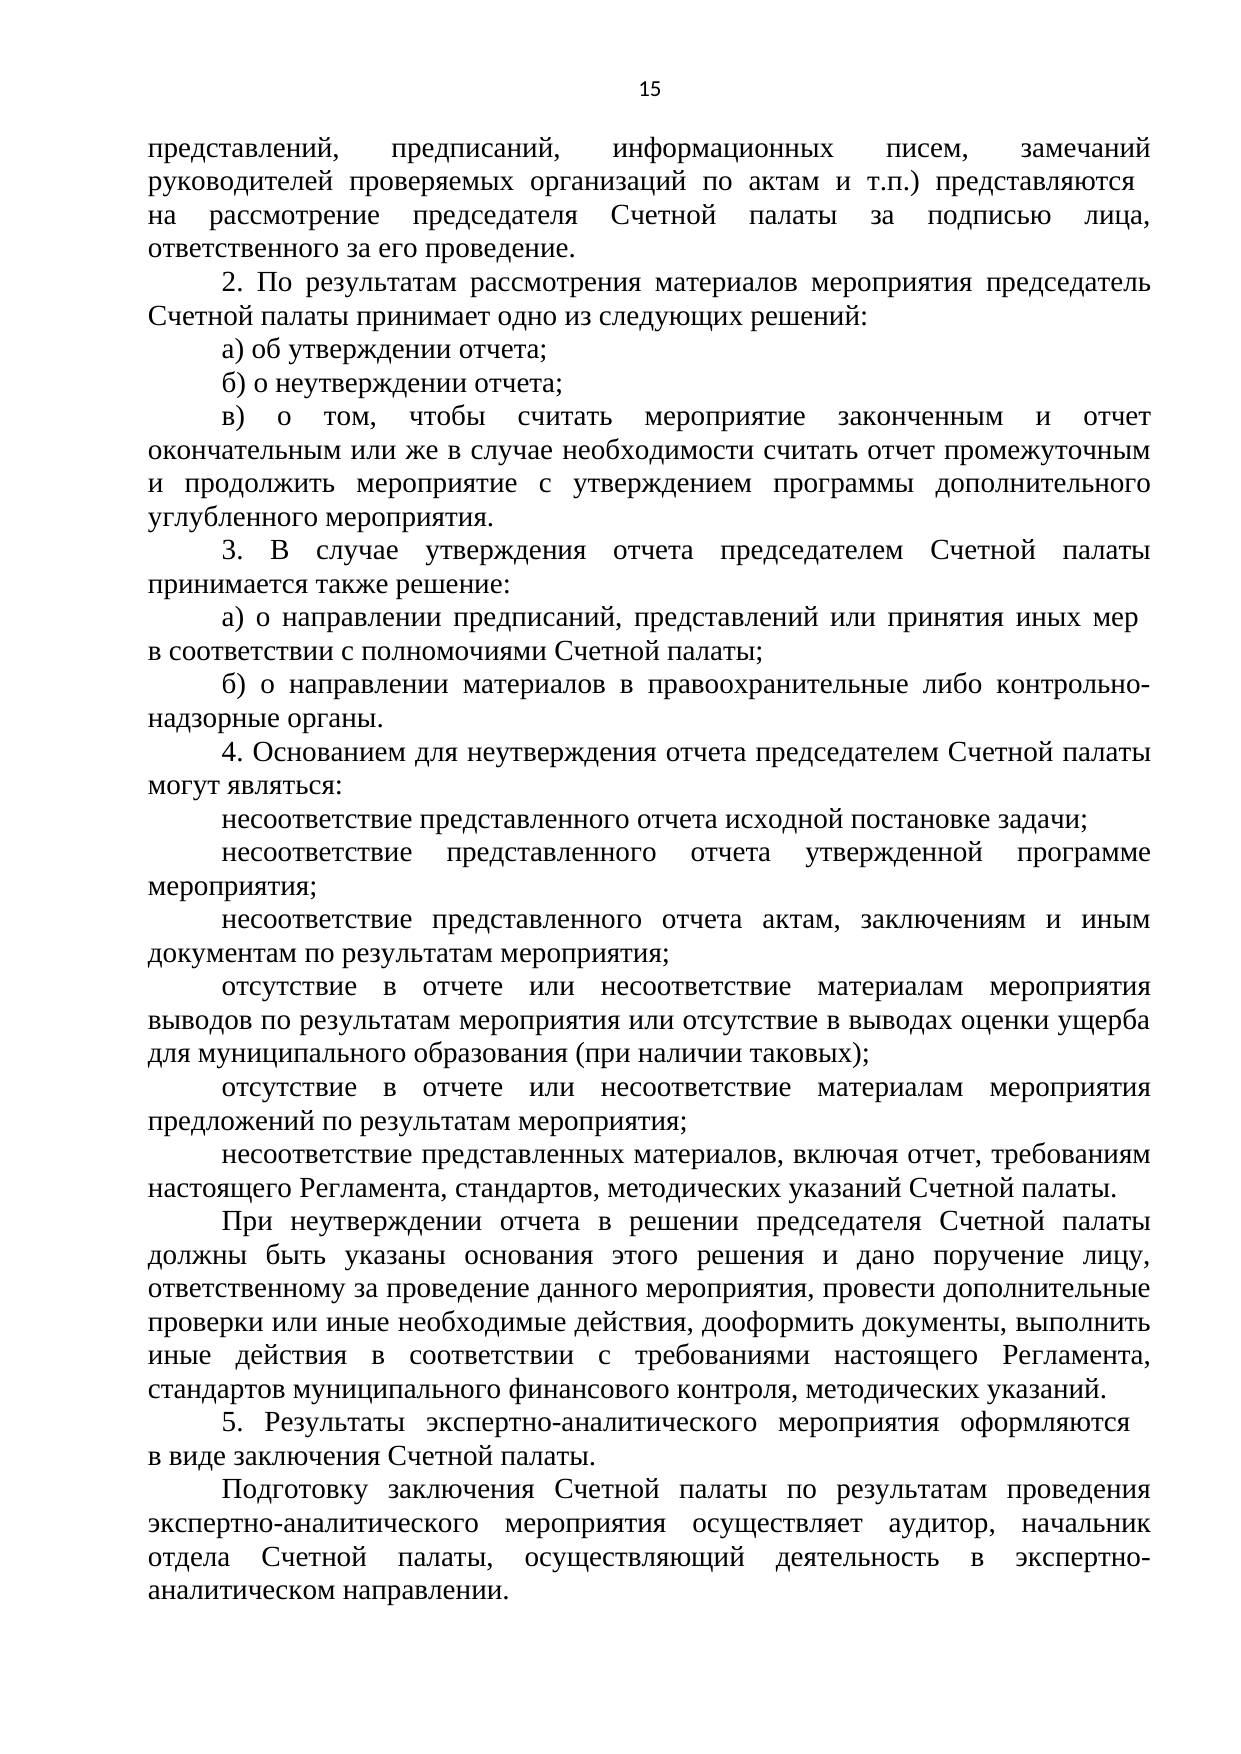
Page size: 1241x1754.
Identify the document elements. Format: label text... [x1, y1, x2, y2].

text несоответствие представленного отчета актам, заключениям и иным документам по результатам мероприятия; [148, 901, 1152, 968]
text 4. Основанием для неутверждения отчета председателем Счетной палаты могут являться: [148, 734, 1152, 801]
text а) об утверждении отчета; [148, 331, 1152, 365]
text 5. Результаты экспертно-аналитического мероприятия оформляются в виде заключения Счетной палаты. [148, 1404, 1152, 1472]
text При неутверждении отчета в решении председателя Счетной палаты должны быть указаны основания этого решения и дано поручение лицу, ответственному за проведение данного мероприятия, провести дополнительные проверки или иные необходимые действия, дооформить документы, выполнить иные действия в соответствии с требованиями настоящего Регламента, стандартов муниципального финансового контроля, методических указаний. [148, 1203, 1152, 1404]
text б) о направлении материалов в правоохранительные либо контрольно-надзорные органы. [148, 667, 1152, 734]
text отсутствие в отчете или несоответствие материалам мероприятия предложений по результатам мероприятия; [148, 1069, 1152, 1136]
text 2. По результатам рассмотрения материалов мероприятия председатель Счетной палаты принимает одно из следующих решений: [148, 264, 1152, 331]
text Подготовку заключения Счетной палаты по результатам проведения экспертно-аналитического мероприятия осуществляет аудитор, начальник отдела Счетной палаты, осуществляющий деятельность в экспертно-аналитическом направлении. [148, 1472, 1152, 1606]
text 3. В случае утверждения отчета председателем Счетной палаты принимается также решение: [148, 532, 1152, 599]
text несоответствие представленных материалов, включая отчет, требованиям настоящего Регламента, стандартов, методических указаний Счетной палаты. [148, 1136, 1152, 1203]
text б) о неутверждении отчета; [148, 365, 1152, 398]
text несоответствие представленного отчета исходной постановке задачи; [148, 801, 1152, 834]
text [148, 130, 1152, 264]
text отсутствие в отчете или несоответствие материалам мероприятия выводов по результатам мероприятия или отсутствие в выводах оценки ущерба для муниципального образования (при наличии таковых); [148, 968, 1152, 1069]
text несоответствие представленного отчета утвержденной программе мероприятия; [148, 834, 1152, 901]
text а) о направлении предписаний, представлений или принятия иных мер в соответствии с полномочиями Счетной палаты; [148, 599, 1152, 667]
text в) о том, чтобы считать мероприятие законченным и отчет окончательным или же в случае необходимости считать отчет промежуточным и продолжить мероприятие с утверждением программы дополнительного углубленного мероприятия. [148, 398, 1152, 532]
